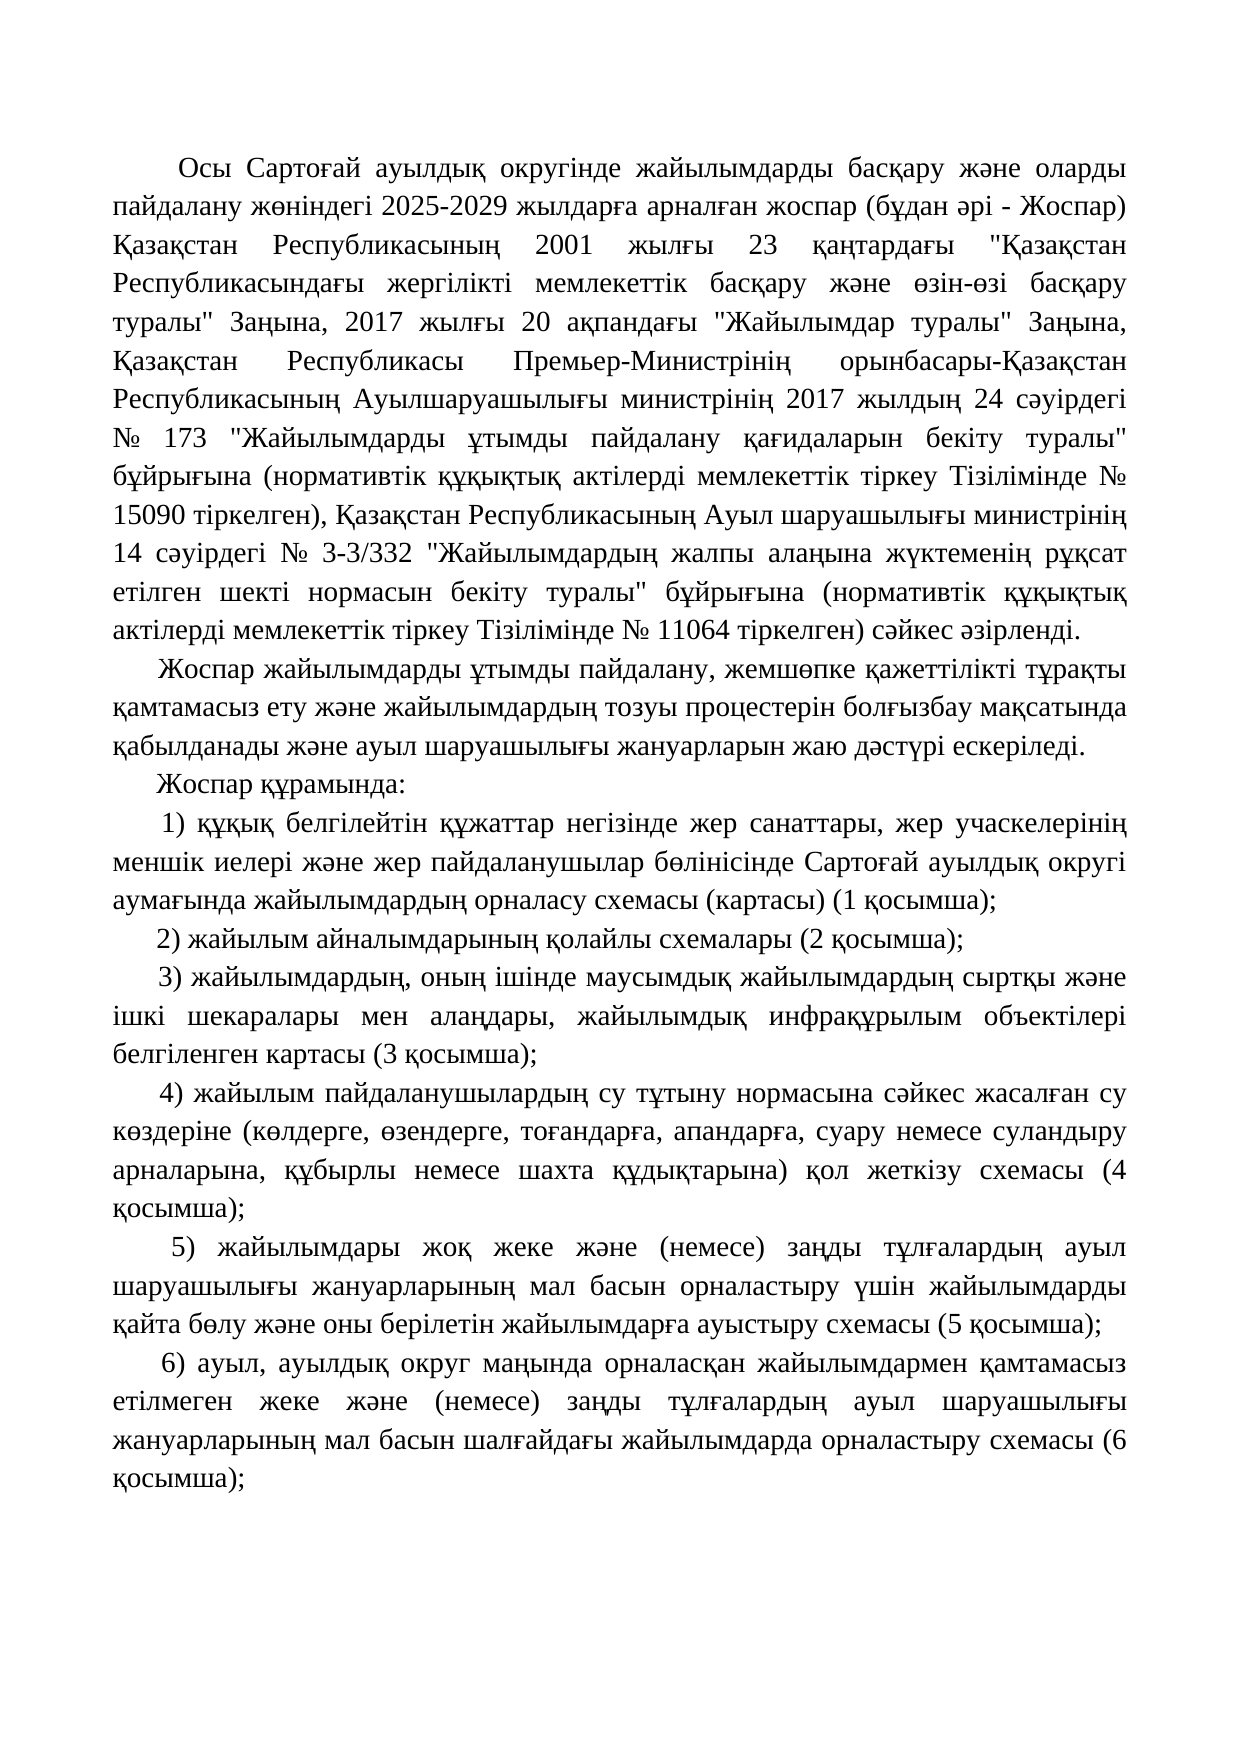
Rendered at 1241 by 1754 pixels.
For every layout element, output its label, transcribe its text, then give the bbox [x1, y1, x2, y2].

text 6) ауыл, ауылдық округ маңында орналасқан жайылымдармен қамтамасыз етілмеген жеке және (немесе) заңды тұлғалардың ауыл шаруашылығы жануарларының мал басын шалғайдағы жайылымдарда орналастыру схемасы (6 қосымша); [112, 1345, 1128, 1494]
text Жоспар жайылымдарды ұтымды пайдалану, жемшөпке қажеттілікті тұрақты қамтамасыз ету және жайылымдардың тозуы процестерін болғызбау мақсатында қабылданады және ауыл шаруашылығы жануарларын жаю дәстүрі ескеріледі. [112, 651, 1128, 762]
text Осы Сартоғай ауылдық округінде жайылымдарды басқару және оларды пайдалану жөніндегі 2025-2029 жылдарға арналған жоспар (бұдан әрі - Жоспар) Қазақстан Республикасының 2001 жылғы 23 қаңтардағы "Қазақстан Республикасындағы жергілікті мемлекеттік басқару және өзін-өзі басқару туралы" Заңына, 2017 жылғы 20 ақпандағы "Жайылымдар туралы" Заңына, Қазақстан Республикасы Премьер-Министрінің орынбасары-Қазақстан Республикасының Ауылшаруашылығы министрінің 2017 жылдың 24 сәуірдегі № 173 "Жайылымдарды ұтымды пайдалану қағидаларын бекіту туралы" бұйрығына (нормативтік құқықтық актілерді мемлекеттік тіркеу Тізілімінде № 15090 тіркелген), Қазақстан Республикасының Ауыл шаруашылығы министрінің 14 сәуірдегі № 3-3/332 "Жайылымдардың жалпы алаңына жүктеменің рұқсат етілген шекті нормасын бекіту туралы" бұйрығына (нормативтік құқықтық актілерді мемлекеттік тіркеу Тізілімінде № 11064 тіркелген) сәйкес әзірленді. [112, 150, 1128, 646]
text 3) жайылымдардың, оның ішінде маусымдық жайылымдардың сыртқы және ішкі шекаралары мен алаңдары, жайылымдық инфрақұрылым объектілері белгіленген картасы (3 қосымша); [112, 959, 1128, 1070]
text 1) құқық белгілейтін құжаттар негізінде жер санаттары, жер учаскелерінің меншік иелері және жер пайдаланушылар бөлінісінде Сартоғай ауылдық округі аумағында жайылымдардың орналасу схемасы (картасы) (1 қосымша); [112, 805, 1128, 916]
text 4) жайылым пайдаланушылардың су тұтыну нормасына сәйкес жасалған су көздеріне (көлдерге, өзендерге, тоғандарға, апандарға, суару немесе суландыру арналарына, құбырлы немесе шахта құдықтарына) қол жеткізу схемасы (4 қосымша); [112, 1075, 1128, 1224]
text 2) жайылым айналымдарының қолайлы схемалары (2 қосымша); [112, 921, 1128, 954]
text Жоспар құрамында: [112, 767, 1128, 800]
text 5) жайылымдары жоқ жеке және (немесе) заңды тұлғалардың ауыл шаруашылығы жануарларының мал басын орналастыру үшін жайылымдарды қайта бөлу және оны берілетін жайылымдарға ауыстыру схемасы (5 қосымша); [112, 1229, 1128, 1340]
